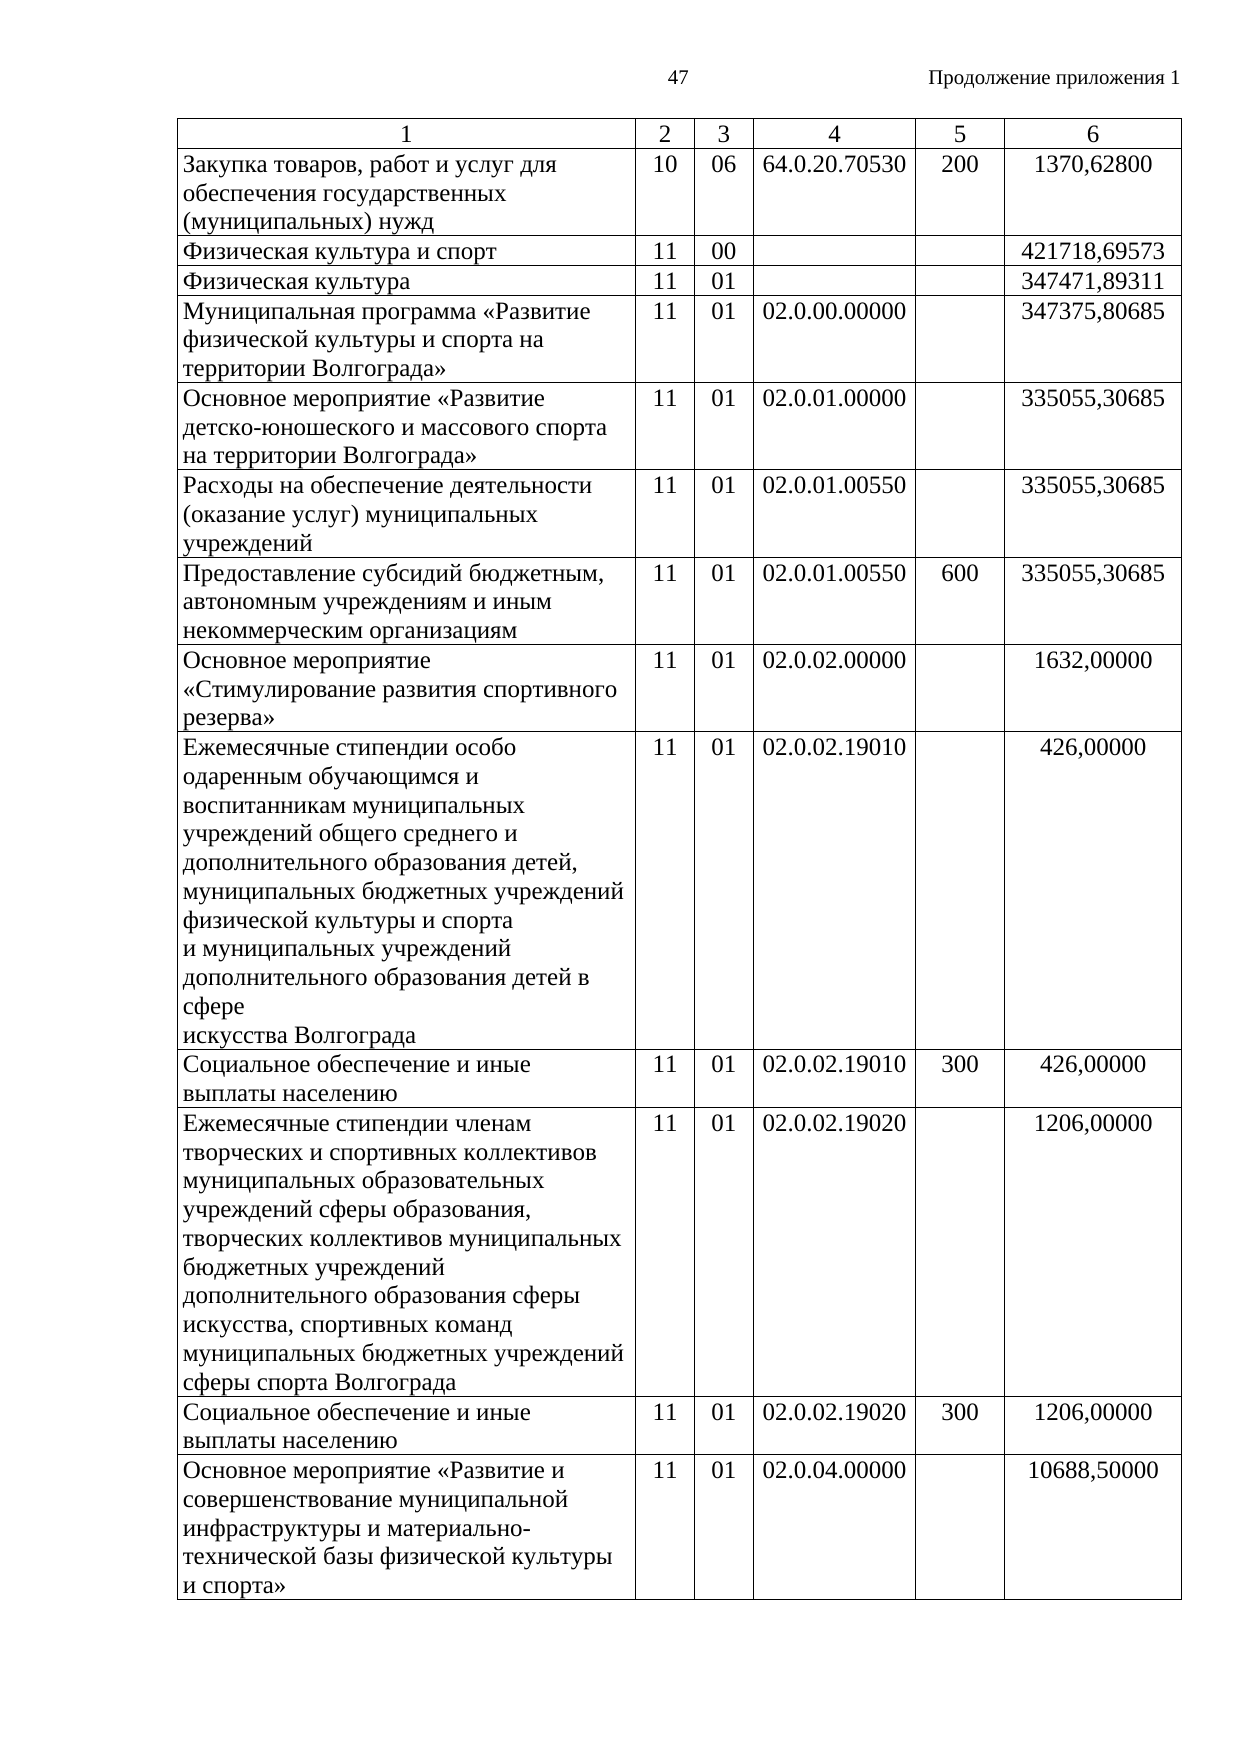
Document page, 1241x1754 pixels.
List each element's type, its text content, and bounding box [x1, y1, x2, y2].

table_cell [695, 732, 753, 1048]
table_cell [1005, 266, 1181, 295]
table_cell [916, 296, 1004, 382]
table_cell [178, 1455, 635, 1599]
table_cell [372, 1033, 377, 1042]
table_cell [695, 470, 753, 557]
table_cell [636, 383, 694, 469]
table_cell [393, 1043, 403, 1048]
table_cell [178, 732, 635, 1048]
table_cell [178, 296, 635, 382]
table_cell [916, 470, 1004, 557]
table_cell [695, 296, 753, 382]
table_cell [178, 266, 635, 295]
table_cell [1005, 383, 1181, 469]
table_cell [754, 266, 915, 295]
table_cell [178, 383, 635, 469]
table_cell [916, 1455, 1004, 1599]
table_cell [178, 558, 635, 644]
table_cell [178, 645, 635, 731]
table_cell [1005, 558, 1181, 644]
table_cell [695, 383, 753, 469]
table_header 4 [754, 119, 915, 148]
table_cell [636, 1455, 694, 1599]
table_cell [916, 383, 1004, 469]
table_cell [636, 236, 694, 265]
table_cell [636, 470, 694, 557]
table_header 3 [695, 119, 753, 148]
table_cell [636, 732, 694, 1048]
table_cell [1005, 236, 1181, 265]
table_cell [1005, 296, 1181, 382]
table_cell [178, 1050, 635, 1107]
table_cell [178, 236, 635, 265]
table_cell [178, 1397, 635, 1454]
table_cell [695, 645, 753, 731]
table_header 1 [178, 119, 635, 148]
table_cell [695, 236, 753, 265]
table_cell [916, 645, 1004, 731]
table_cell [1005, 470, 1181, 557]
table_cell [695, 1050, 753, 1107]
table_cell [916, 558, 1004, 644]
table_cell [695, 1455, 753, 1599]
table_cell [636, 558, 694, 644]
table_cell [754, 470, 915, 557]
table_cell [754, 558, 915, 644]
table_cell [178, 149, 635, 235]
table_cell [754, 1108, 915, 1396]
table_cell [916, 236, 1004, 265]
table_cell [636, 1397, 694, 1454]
table_header 2 [636, 119, 694, 148]
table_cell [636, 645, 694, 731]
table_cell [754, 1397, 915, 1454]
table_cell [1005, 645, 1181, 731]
table_header 6 [1005, 119, 1181, 148]
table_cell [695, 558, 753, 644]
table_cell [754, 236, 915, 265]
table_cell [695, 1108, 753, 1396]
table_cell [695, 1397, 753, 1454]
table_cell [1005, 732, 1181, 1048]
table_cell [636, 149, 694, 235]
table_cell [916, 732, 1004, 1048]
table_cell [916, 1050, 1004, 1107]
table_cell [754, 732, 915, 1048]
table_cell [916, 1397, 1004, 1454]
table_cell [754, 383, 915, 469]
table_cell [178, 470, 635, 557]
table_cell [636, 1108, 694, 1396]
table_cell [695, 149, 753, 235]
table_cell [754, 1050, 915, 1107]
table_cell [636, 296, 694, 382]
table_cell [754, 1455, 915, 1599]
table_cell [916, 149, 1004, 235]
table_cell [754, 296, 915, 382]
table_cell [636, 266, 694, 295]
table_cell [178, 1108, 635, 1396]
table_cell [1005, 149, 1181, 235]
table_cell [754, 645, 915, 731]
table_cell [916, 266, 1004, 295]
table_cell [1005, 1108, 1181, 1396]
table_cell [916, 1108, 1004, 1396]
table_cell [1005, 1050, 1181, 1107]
table_header 5 [916, 119, 1004, 148]
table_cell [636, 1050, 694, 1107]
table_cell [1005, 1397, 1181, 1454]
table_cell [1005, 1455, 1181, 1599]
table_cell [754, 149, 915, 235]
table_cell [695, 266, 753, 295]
